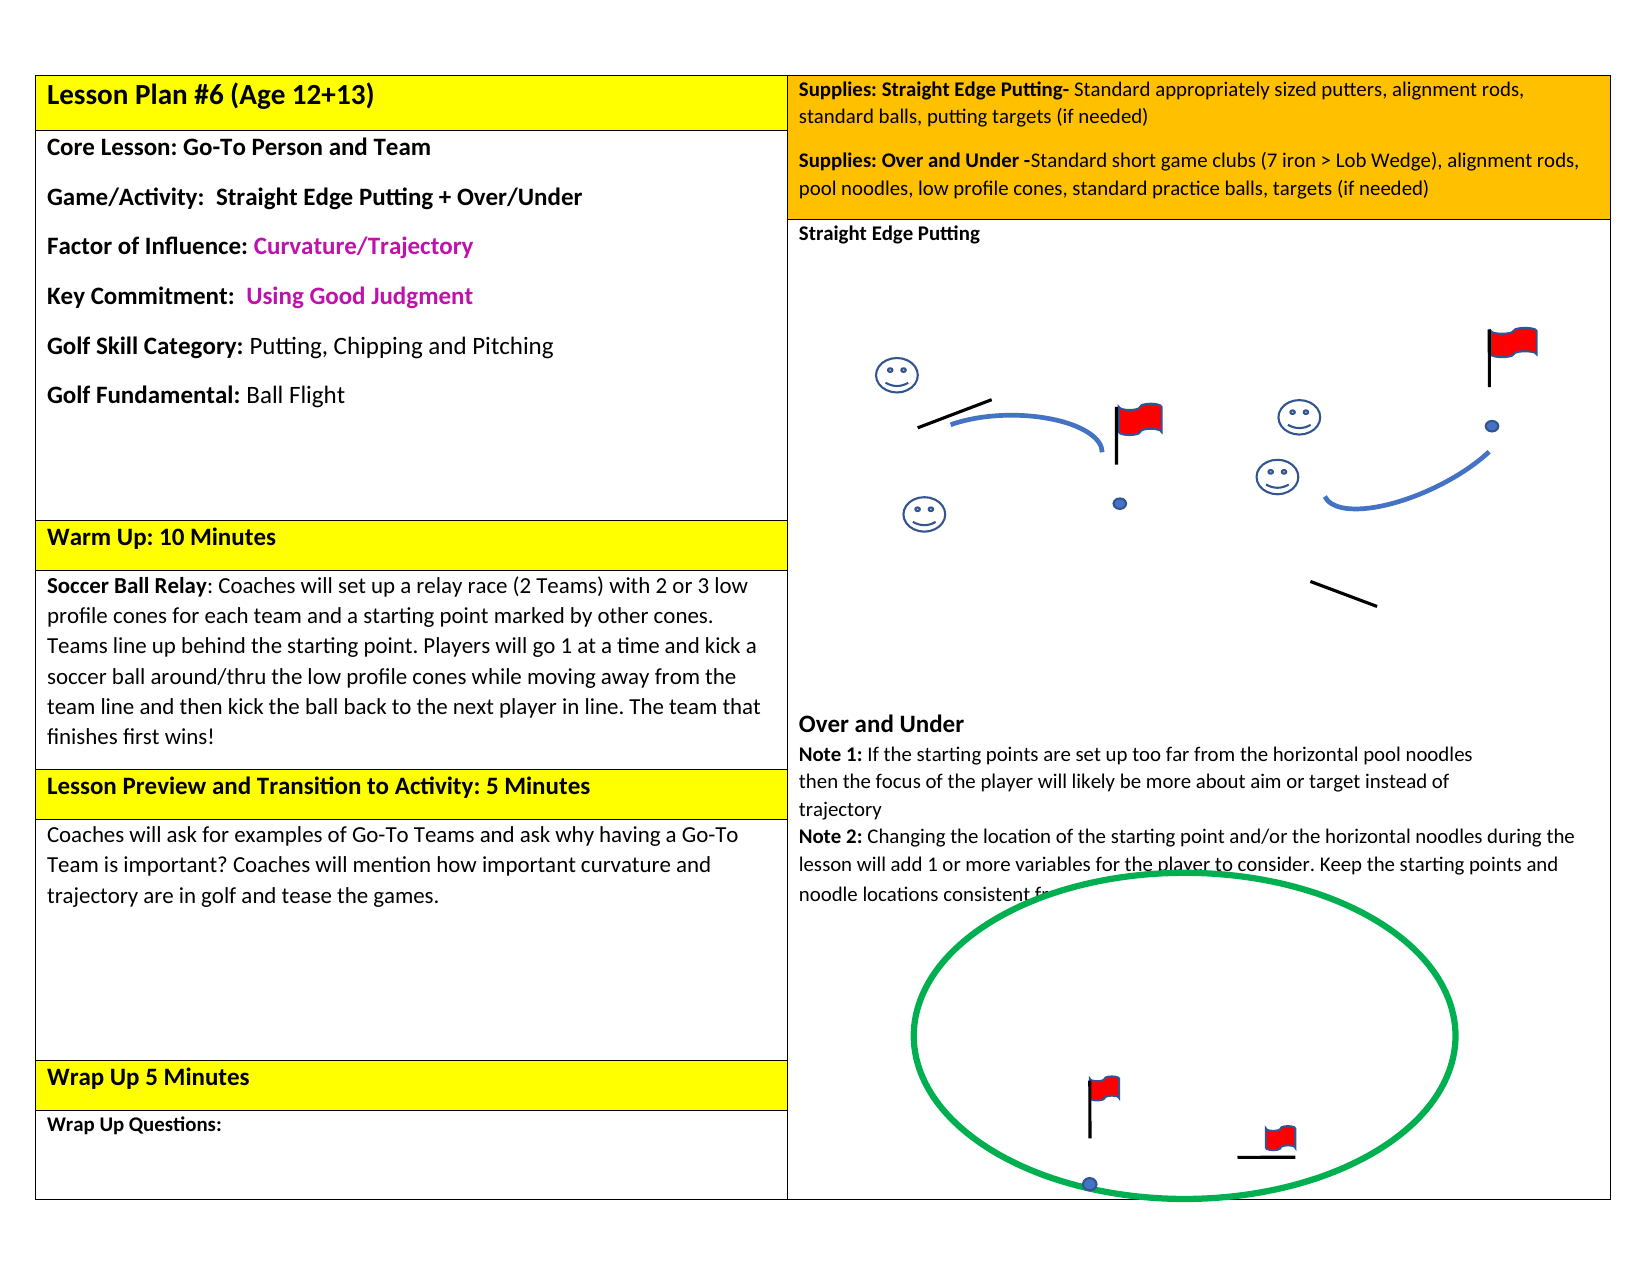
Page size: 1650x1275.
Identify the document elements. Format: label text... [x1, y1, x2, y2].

table_cell Core Lesson: Go-To Person and Team Game/Activity: Straight Edge Putting + Over/Under Factor of Influence: Curvature/Trajectory Key Commitment: Using Good Judgment Golf Skill Category: Putting, Chipping and Pitching Golf Fundamental: Ball Flight [36, 131, 787, 520]
table_cell Soccer Ball Relay: Coaches will set up a relay race (2 Teams) with 2 or 3 low profile cones for each team and a starting point marked by other cones. Teams line up behind the starting point. Players will go 1 at a time and kick a soccer ball around/thru the low profile cones while moving away from the team line and then kick the ball back to the next player in line. The team that finishes first wins! [36, 571, 787, 769]
table_cell Warm Up: 10 Minutes [36, 521, 787, 570]
table_header Lesson Plan #6 (Age 12+13) [36, 76, 787, 130]
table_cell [36, 1111, 787, 1199]
table_cell Coaches will ask for examples of Go-To Teams and ask why having a Go-To Team is important? Coaches will mention how important curvature and trajectory are in golf and tease the games. [36, 820, 787, 1060]
table_cell Wrap Up 5 Minutes [36, 1061, 787, 1110]
table_cell Straight Edge Putting Over and Under Note 1: If the starting points are set up too far from the horizontal pool noodles then the focus of the player will likely be more about aim or target instead of trajectory Note 2: Changing the location of the starting point and/or the horizontal noodles during the lesson will add 1 or more variables for the player to consider. Keep the starting points and noodle locations consistent from 4-5 feet during the lesson. [788, 220, 1610, 1199]
table_cell Lesson Preview and Transition to Activity: 5 Minutes [36, 770, 787, 819]
table_header Supplies: Straight Edge Putting- Standard appropriately sized putters, alignment rods, standard balls, putting targets (if needed) Supplies: Over and Under -Standard short game clubs (7 iron > Lob Wedge), alignment rods, pool noodles, low profile cones, standard practice balls, targets (if needed) [788, 76, 1610, 219]
